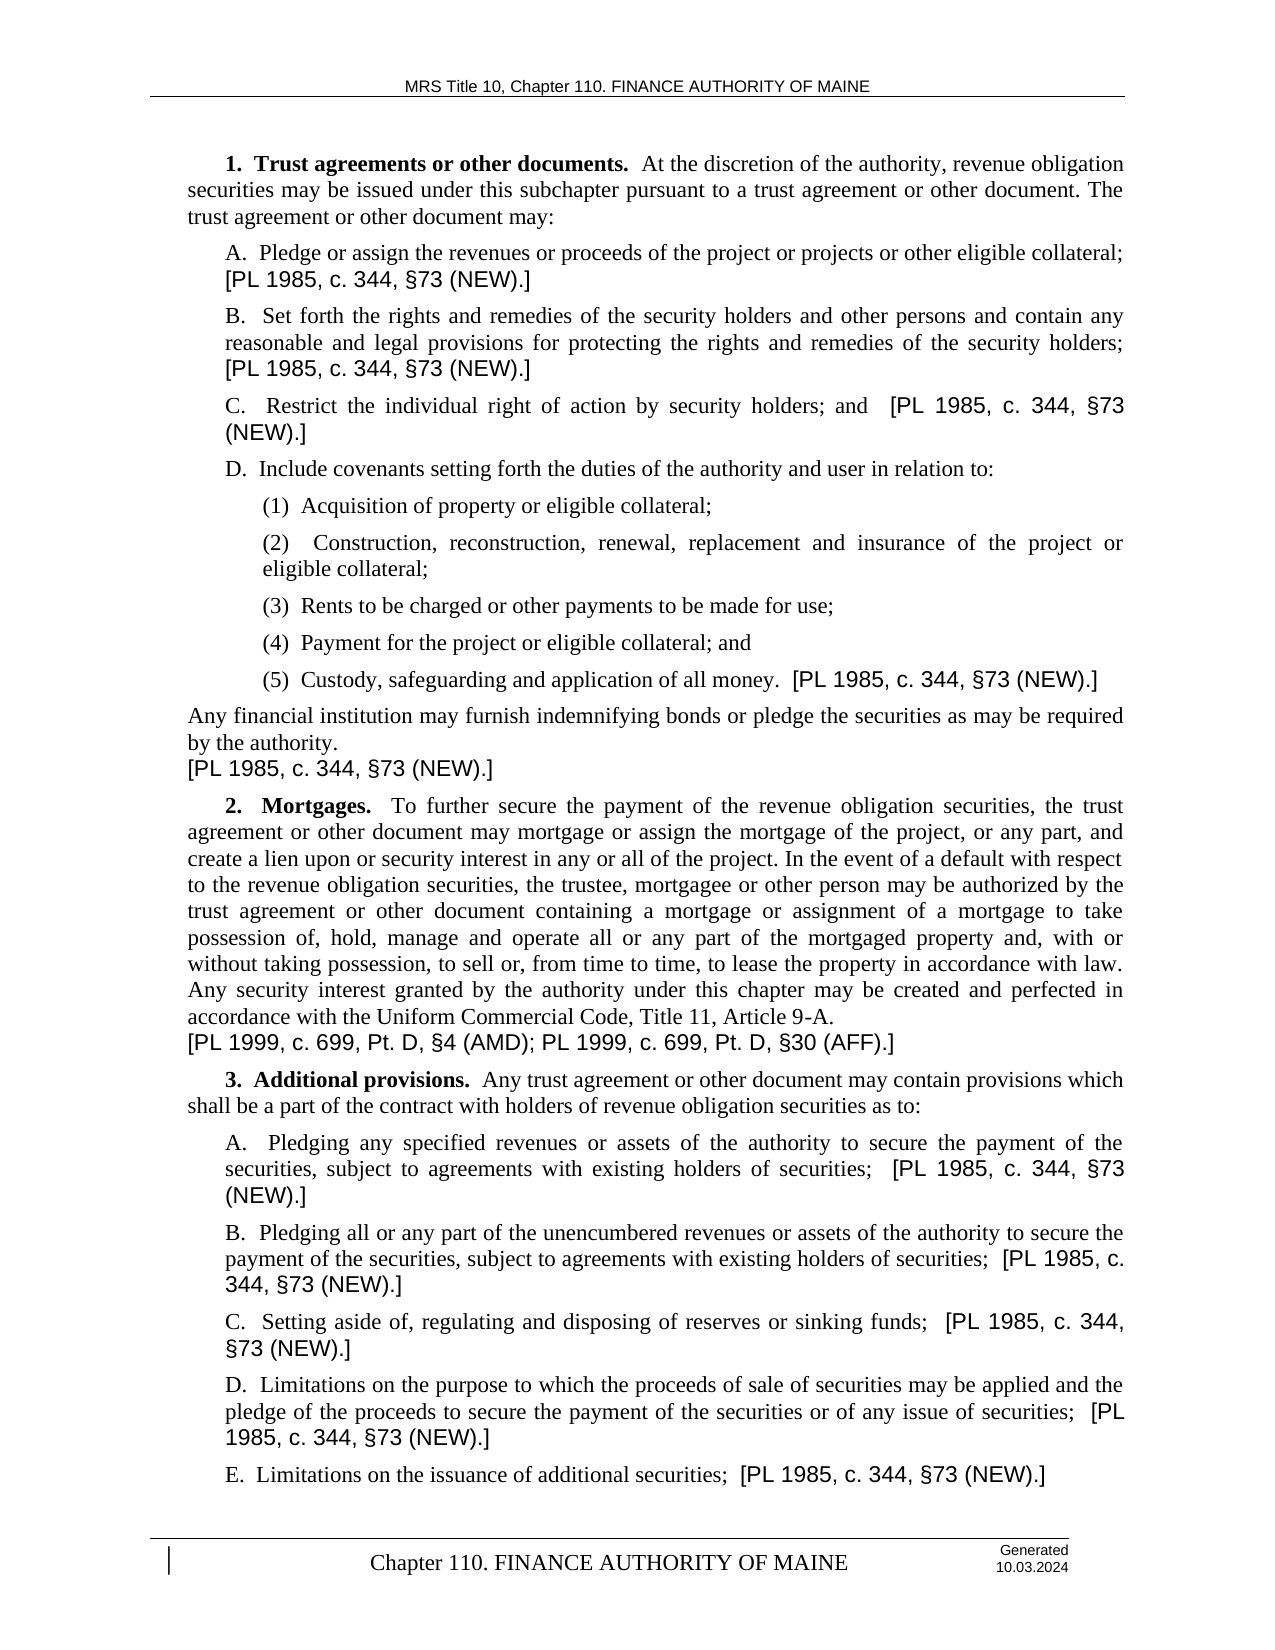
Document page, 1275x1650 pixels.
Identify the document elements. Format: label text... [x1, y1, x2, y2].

text A. Pledge or assign the revenues or proceeds of the project or projects or other eligible collateral; [PL 1985, c. 344, §73 (NEW).] [225, 239, 1125, 292]
text (3) Rents to be charged or other payments to be made for use; [262, 592, 1125, 618]
text 2. Mortgages. To further secure the payment of the revenue obligation securities, the trust agreement or other document may mortgage or assign the mortgage of the project, or any part, and create a lien upon or security interest in any or all of the project. In the event of a default with respect to the revenue obligation securities, the trustee, mortgagee or other person may be authorized by the trust agreement or other document containing a mortgage or assignment of a mortgage to take possession of, hold, manage and operate all or any part of the mortgaged property and, with or without taking possession, to sell or, from time to time, to lease the property in accordance with law. Any security interest granted by the authority under this chapter may be created and perfected in accordance with the Uniform Commercial Code, Title 11, Article 9‑A. [187, 792, 1125, 1029]
text (4) Payment for the project or eligible collateral; and [262, 629, 1125, 655]
text (2) Construction, reconstruction, renewal, replacement and insurance of the project or eligible collateral; [262, 529, 1125, 582]
text A. Pledging any specified revenues or assets of the authority to secure the payment of the securities, subject to agreements with existing holders of securities; [PL 1985, c. 344, §73 (NEW).] [225, 1129, 1125, 1208]
text D. Limitations on the purpose to which the proceeds of sale of securities may be applied and the pledge of the proceeds to secure the payment of the securities or of any issue of securities; [PL 1985, c. 344, §73 (NEW).] [225, 1371, 1125, 1451]
text (1) Acquisition of property or eligible collateral; [262, 492, 1125, 518]
text 3. Additional provisions. Any trust agreement or other document may contain provisions which shall be a part of the contract with holders of revenue obligation securities as to: [187, 1066, 1125, 1118]
text Any financial institution may furnish indemnifying bonds or pledge the securities as may be required by the authority. [187, 702, 1125, 755]
text B. Pledging all or any part of the unencumbered revenues or assets of the authority to secure the payment of the securities, subject to agreements with existing holders of securities; [PL 1985, c. 344, §73 (NEW).] [225, 1218, 1125, 1298]
text C. Restrict the individual right of action by security holders; and [PL 1985, c. 344, §73 (NEW).] [225, 392, 1125, 445]
text 1. Trust agreements or other documents. At the discretion of the authority, revenue obligation securities may be issued under this subchapter pursuant to a trust agreement or other document. The trust agreement or other document may: [187, 150, 1125, 229]
text [PL 1999, c. 699, Pt. D, §4 (AMD); PL 1999, c. 699, Pt. D, §30 (AFF).] [187, 1029, 1125, 1055]
text C. Setting aside of, regulating and disposing of reserves or sinking funds; [PL 1985, c. 344, §73 (NEW).] [225, 1308, 1125, 1361]
text D. Include covenants setting forth the duties of the authority and user in relation to: [225, 455, 1125, 482]
text B. Set forth the rights and remedies of the security holders and other persons and contain any reasonable and legal provisions for protecting the rights and remedies of the security holders; [PL 1985, c. 344, §73 (NEW).] [225, 303, 1125, 382]
text [PL 1985, c. 344, §73 (NEW).] [187, 755, 1125, 781]
text E. Limitations on the issuance of additional securities; [PL 1985, c. 344, §73 (NEW).] [225, 1461, 1125, 1487]
text (5) Custody, safeguarding and application of all money. [PL 1985, c. 344, §73 (NEW).] [262, 666, 1125, 692]
